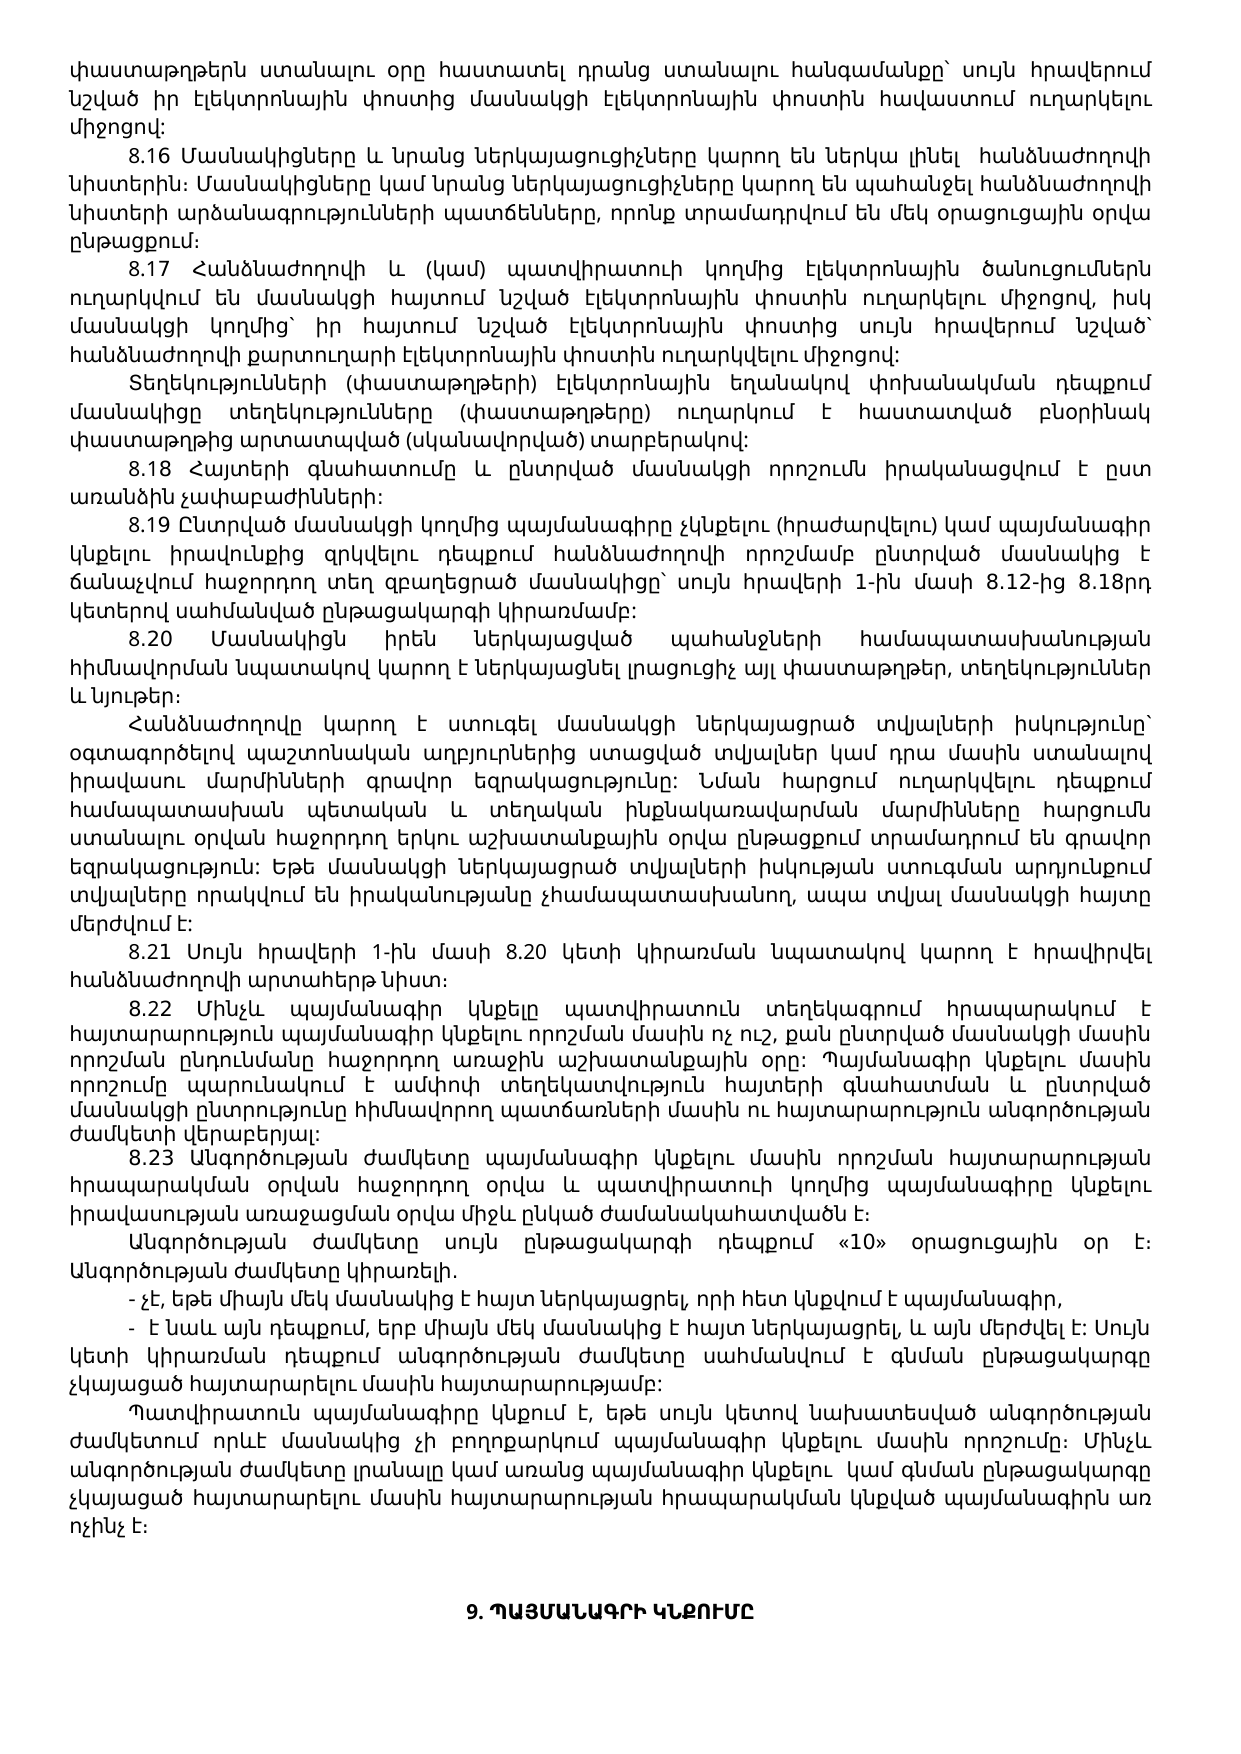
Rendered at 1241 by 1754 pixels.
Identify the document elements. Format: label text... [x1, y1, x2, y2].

text 8.20 Մասնակիցն իրեն ներկայացված պահանջների համապատասխանության հիմնավորման նպատակով կարող է ներկայացնել լրացուցիչ այլ փաստաթղթեր, տեղեկություններ և նյութեր։ [69, 624, 1152, 709]
text 8.19 Ընտրված մասնակցի կողմից պայմանագիրը չկնքելու (հրաժարվելու) կամ պայմանագիր կնքելու իրավունքից զրկվելու դեպքում հանձնաժողովի որոշմամբ ընտրված մասնակից է ճանաչվում հաջորդող տեղ զբաղեցրած մասնակիցը՝ սույն հրավերի 1-ին մասի 8.12-ից 8.18րդ կետերով սահմանված ընթացակարգի կիրառմամբ: [69, 511, 1152, 624]
text Պատվիրատուն պայմանագիրը կնքում է, եթե սույն կետով նախատեսված անգործության ժամկետում որևէ մասնակից չի բողոքարկում պայմանագիր կնքելու մասին որոշումը։ Մինչև անգործության ժամկետը լրանալը կամ առանց պայմանագիր կնքելու կամ գնման ընթացակարգը չկայացած հայտարարելու մասին հայտարարության հրապարակման կնքված պայմանագիրն առ ոչինչ է։ [69, 1398, 1152, 1540]
text 9. ՊԱՅՄԱՆԱԳՐԻ ԿՆՔՈՒՄԸ [69, 1597, 1152, 1625]
text 8.17 Հանձնաժողովի և (կամ) պատվիրատուի կողմից էլեկտրոնային ծանուցումներն ուղարկվում են մասնակցի հայտում նշված էլեկտրոնային փոստին ուղարկելու միջոցով, իսկ մասնակցի կողմից` իր հայտում նշված էլեկտրոնային փոստից սույն հրավերում նշված` հանձնաժողովի քարտուղարի էլեկտրոնային փոստին ուղարկվելու միջոցով: [69, 254, 1152, 368]
text Հանձնաժողովը կարող է ստուգել մասնակցի ներկայացրած տվյալների իսկությունը` օգտագործելով պաշտոնական աղբյուրներից ստացված տվյալներ կամ դրա մասին ստանալով իրավասու մարմինների գրավոր եզրակացությունը: Նման հարցում ուղարկվելու դեպքում համապատասխան պետական և տեղական ինքնակառավարման մարմինները հարցումն ստանալու օրվան հաջորդող երկու աշխատանքային օրվա ընթացքում տրամադրում են գրավոր եզրակացություն: Եթե մասնակցի ներկայացրած տվյալների իսկության ստուգման արդյունքում տվյալները որակվում են իրականությանը չհամապատասխանող, ապա տվյալ մասնակցի հայտը մերժվում է: [69, 709, 1152, 937]
text 8.22 Մինչև պայմանագիր կնքելը պատվիրատուն տեղեկագրում հրապարակում է հայտարարություն պայմանագիր կնքելու որոշման մասին ոչ ուշ, քան ընտրված մասնակցի մասին որոշման ընդունմանը հաջորդող առաջին աշխատանքային օրը: Պայմանագիր կնքելու մասին որոշումը պարունակում է ամփոփ տեղեկատվություն հայտերի գնահատման և ընտրված մասնակցի ընտրությունը հիմնավորող պատճառների մասին ու հայտարարություն անգործության ժամկետի վերաբերյալ: [69, 994, 1152, 1146]
text Տեղեկությունների (փաստաթղթերի) էլեկտրոնային եղանակով փոխանակման դեպքում մասնակիցը տեղեկությունները (փաստաթղթերը) ուղարկում է հաստատված բնօրինակ փաստաթղթից արտատպված (սկանավորված) տարբերակով: [69, 368, 1152, 454]
text Անգործության ժամկետը սույն ընթացակարգի դեպքում «10» օրացուցային օր է։ Անգործության ժամկետը կիրառելի. [69, 1227, 1152, 1284]
text 8.21 Սույն հրավերի 1-ին մասի 8.20 կետի կիրառման նպատակով կարող է հրավիրվել հանձնաժողովի արտահերթ նիստ։ [69, 937, 1152, 994]
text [69, 56, 1152, 141]
text 8.16 Մասնակիցները և նրանց ներկայացուցիչները կարող են ներկա լինել հանձնաժողովի նիստերին։ Մասնակիցները կամ նրանց ներկայացուցիչները կարող են պահանջել հանձնաժողովի նիստերի արձանագրությունների պատճենները, որոնք տրամադրվում են մեկ օրացուցային օրվա ընթացքում։ [69, 141, 1152, 254]
text 8.23 Անգործության ժամկետը պայմանագիր կնքելու մասին որոշման հայտարարության հրապարակման օրվան հաջորդող օրվա և պատվիրատուի կողմից պայմանագիրը կնքելու իրավասության առաջացման օրվա միջև ընկած ժամանակահատվածն է։ [69, 1146, 1152, 1227]
text - չէ, եթե միայն մեկ մասնակից է հայտ ներկայացրել, որի հետ կնքվում է պայմանագիր, [69, 1284, 1152, 1313]
text 8.18 Հայտերի գնահատումը և ընտրված մասնակցի որոշումն իրականացվում է ըստ առանձին չափաբաժինների: [69, 454, 1152, 511]
text - է նաև այն դեպքում, երբ միայն մեկ մասնակից է հայտ ներկայացրել, և այն մերժվել է: Սույն կետի կիրառման դեպքում անգործության ժամկետը սահմանվում է գնման ընթացակարգը չկայացած հայտարարելու մասին հայտարարությամբ: [69, 1313, 1152, 1398]
